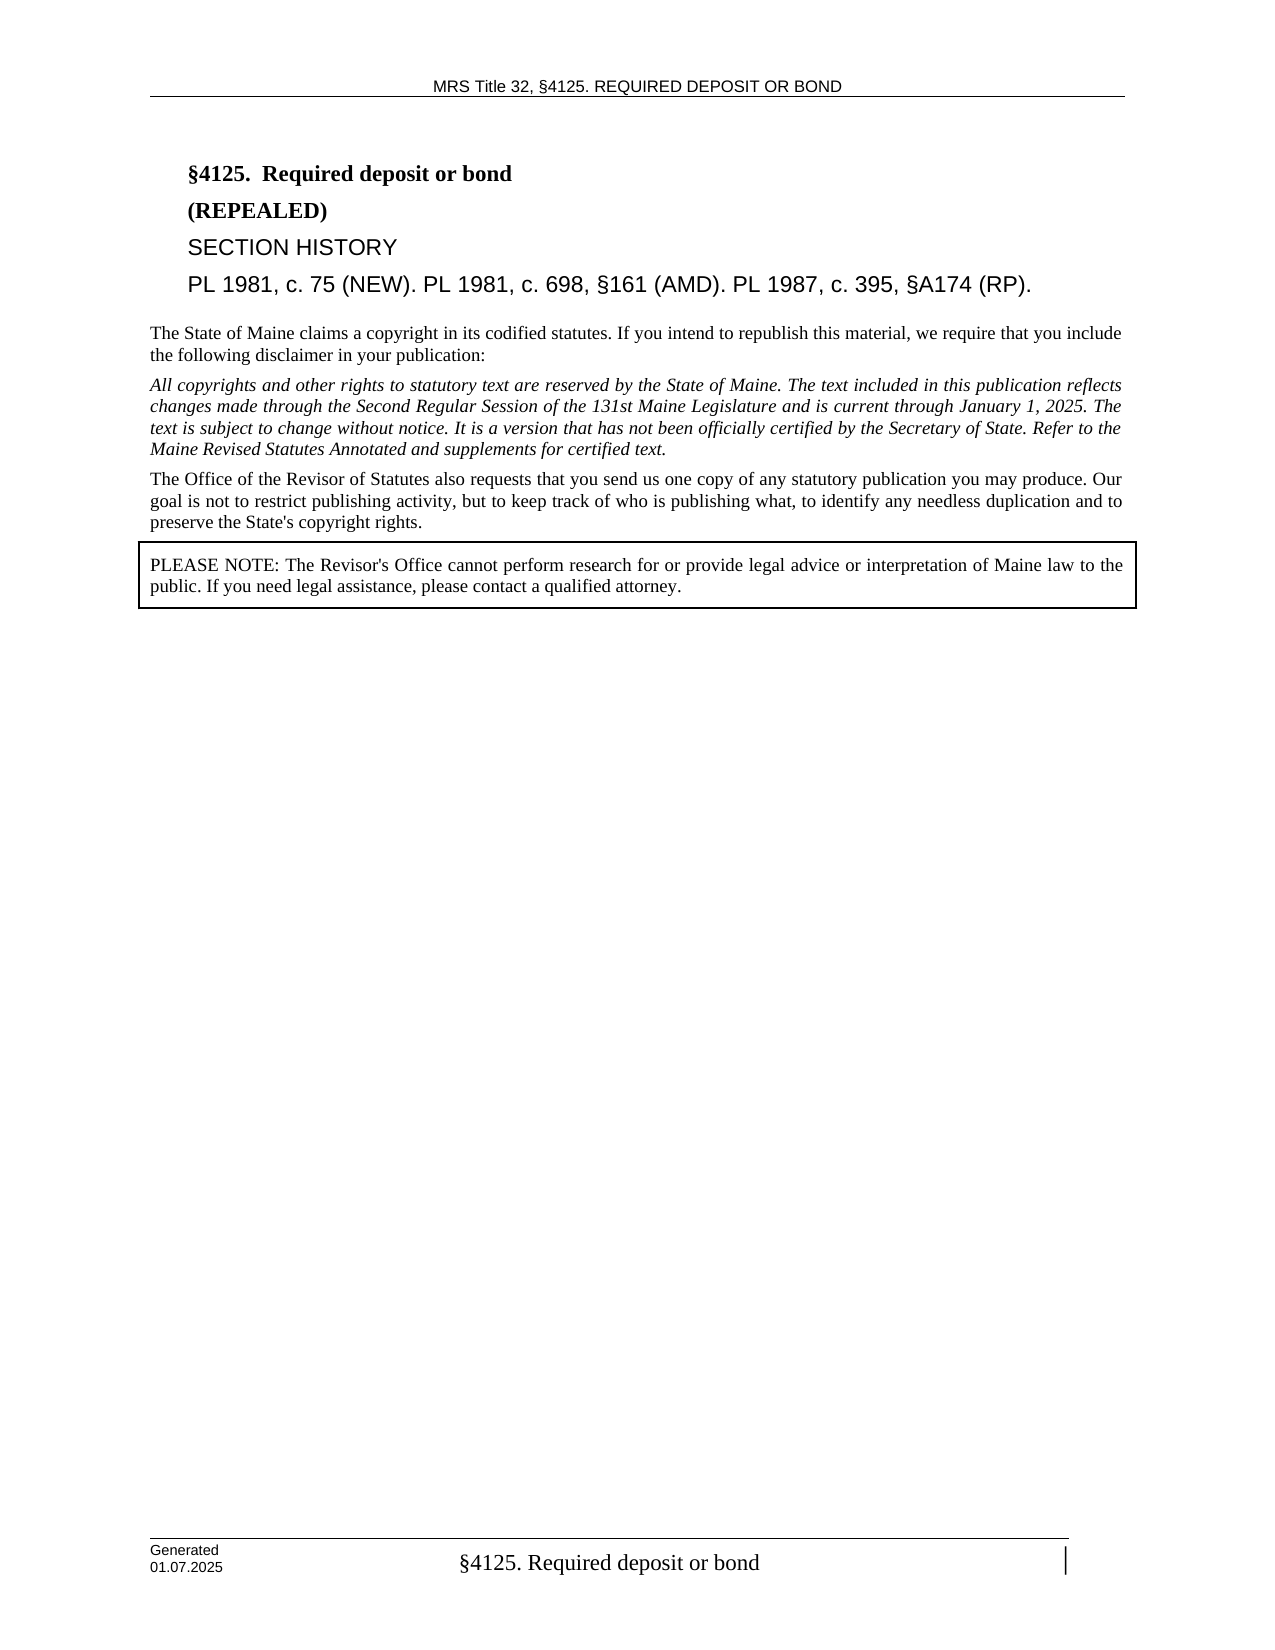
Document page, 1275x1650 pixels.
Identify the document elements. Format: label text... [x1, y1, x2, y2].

text PL 1981, c. 75 (NEW). PL 1981, c. 698, §161 (AMD). PL 1987, c. 395, §A174 (RP). [187, 271, 1125, 297]
text SECTION HISTORY [187, 234, 1125, 260]
text (REPEALED) [187, 197, 1125, 223]
text All copyrights and other rights to statutory text are reserved by the State of Maine. The text included in this publication reflects changes made through the Second Regular Session of the 131st Maine Legislature and is current through January 1, 2025 . The text is subject to change without notice. It is a version that has not been officially certified by the Secretary of State. Refer to the Maine Revised Statutes Annotated and supplements for certified text. [150, 373, 1125, 460]
text The State of Maine claims a copyright in its codified statutes. If you intend to republish this material, we require that you include the following disclaimer in your publication: [150, 322, 1125, 365]
text The Office of the Revisor of Statutes also requests that you send us one copy of any statutory publication you may produce. Our goal is not to restrict publishing activity, but to keep track of who is publishing what, to identify any needless duplication and to preserve the State's copyright rights. [150, 468, 1125, 533]
text PLEASE NOTE: The Revisor's Office cannot perform research for or provide legal advice or interpretation of Maine law to the public. If you need legal assistance, please contact a qualified attorney. [140, 543, 1135, 607]
text §4125. Required deposit or bond [187, 160, 1125, 187]
